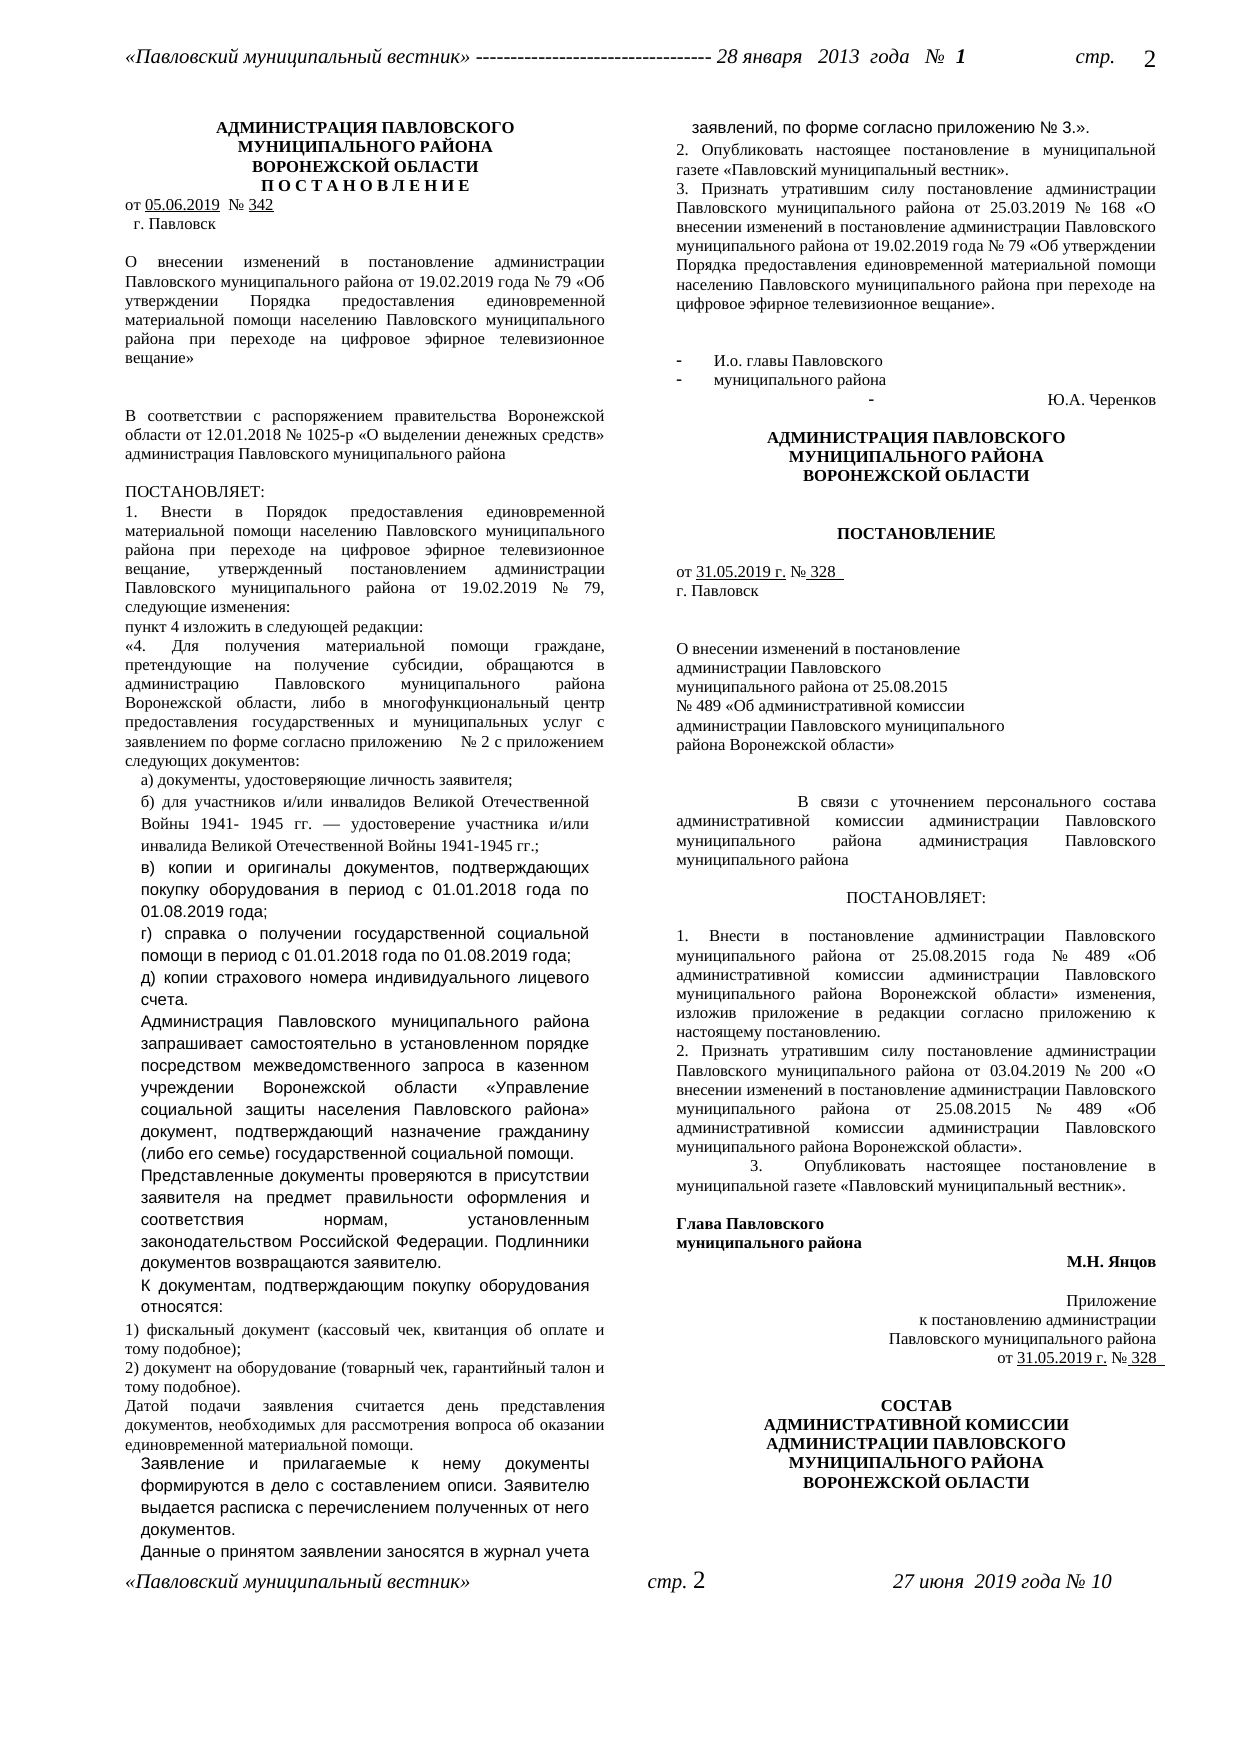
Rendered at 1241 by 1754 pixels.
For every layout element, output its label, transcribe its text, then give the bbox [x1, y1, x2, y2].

text администрации Павловского муниципального [676, 715, 1156, 734]
text 3. Опубликовать настоящее постановление в муниципальной газете «Павловский муниципальный вестник». [676, 1156, 1156, 1194]
text К документам, подтверждающим покупку оборудования относятся: [141, 1275, 589, 1316]
text 2. Опубликовать настоящее постановление в муниципальной газете «Павловский муниципальный вестник». [676, 140, 1156, 178]
text ВОРОНЕЖСКОЙ ОБЛАСТИ [125, 156, 605, 176]
text д) копии страхового номера индивидуального лицевого счета. [141, 968, 589, 1009]
text СОСТАВ [676, 1396, 1156, 1415]
text ВОРОНЕЖСКОЙ ОБЛАСТИ [676, 466, 1156, 485]
list Ю.А. Черенков [676, 389, 1156, 409]
text 1. Внести в Порядок предоставления единовременной материальной помощи населению Павловского муниципального района при переходе на цифровое эфирное телевизионное вещание, утвержденный постановлением администрации Павловского муниципального района от 19.02.2019 № 79, следующие изменения: [125, 501, 605, 616]
text г. Павловск [125, 214, 605, 233]
text к постановлению администрации [676, 1309, 1156, 1329]
text В связи с уточнением персонального состава административной комиссии администрации Павловского муниципального района администрация Павловского муниципального района [676, 792, 1156, 869]
text от 31.05.2019 г. № 328 [676, 1348, 1156, 1367]
text Представленные документы проверяются в присутствии заявителя на предмет правильности оформления и соответствия нормам, установленным законодательством Российской Федерации. Подлинники документов возвращаются заявителю. [141, 1165, 589, 1272]
text АДМИНИСТРАЦИЯ ПАВЛОВСКОГО МУНИЦИПАЛЬНОГО РАЙОНА [676, 428, 1156, 466]
text П О С Т А Н О В Л Е Н И Е [125, 176, 605, 195]
text Данные о принятом заявлении заносятся в журнал учета заявлений, по форме согласно приложению № 3.». [692, 118, 1141, 137]
text 2. Признать утратившим силу постановление администрации Павловского муниципального района от 03.04.2019 № 200 «О внесении изменений в постановление администрации Павловского муниципального района от 25.08.2015 № 489 «Об административной комиссии администрации Павловского муниципального района Воронежской области». [676, 1041, 1156, 1156]
text Данные о принятом заявлении заносятся в журнал учета заявлений, по форме согласно приложению № 3.». [141, 1541, 589, 1561]
text в) копии и оригиналы документов, подтверждающих покупку оборудования в период с 01.01.2018 года по 01.08.2019 года; [141, 858, 589, 921]
text «4. Для получения материальной помощи граждане, претендующие на получение субсидии, обращаются в администрацию Павловского муниципального района Воронежской области, либо в многофункциональный центр предоставления государственных и муниципальных услуг с заявлением по форме согласно приложению № 2 с приложением следующих документов: [125, 636, 605, 770]
text М.Н. Янцов [676, 1252, 1156, 1271]
text Приложение [676, 1290, 1156, 1309]
text АДМИНИСТРАТИВНОЙ КОМИССИИ [676, 1415, 1156, 1434]
text 2) документ на оборудование (товарный чек, гарантийный талон и тому подобное). [125, 1358, 605, 1396]
text от 31.05.2019 г. № 328 [676, 562, 1156, 581]
text Глава Павловского [676, 1214, 1156, 1233]
text г) справка о получении государственной социальной помощи в период с 01.01.2018 года по 01.08.2019 года; [141, 924, 589, 965]
text 1. Внести в постановление администрации Павловского муниципального района от 25.08.2015 года № 489 «Об административной комиссии администрации Павловского муниципального района Воронежской области» изменения, изложив приложение в редакции согласно приложению к настоящему постановлению. [676, 926, 1156, 1041]
list муниципального района [676, 370, 1156, 389]
text ПОСТАНОВЛЕНИЕ [676, 524, 1156, 543]
text муниципального района от 25.08.2015 [676, 677, 1156, 696]
list И.о. главы Павловского [676, 351, 1156, 370]
text пункт 4 изложить в следующей редакции: [125, 616, 605, 636]
text а) документы, удостоверяющие личность заявителя; [141, 770, 589, 789]
text ВОРОНЕЖСКОЙ ОБЛАСТИ [676, 1472, 1156, 1492]
text АДМИНИСТРАЦИЯ ПАВЛОВСКОГО МУНИЦИПАЛЬНОГО РАЙОНА [125, 118, 605, 156]
text б) для участников и/или инвалидов Великой Отечественной Войны 1941- 1945 гг. — удостоверение участника и/или инвалида Великой Отечественной Войны 1941-1945 гг.; [141, 792, 589, 855]
text г. Павловск [676, 581, 1156, 600]
text муниципального района [676, 1233, 1156, 1252]
text В соответствии с распоряжением правительства Воронежской области от 12.01.2018 № 1025-р «О выделении денежных средств» администрация Павловского муниципального района [125, 406, 605, 463]
text О внесении изменений в постановление [676, 639, 1156, 658]
text Датой подачи заявления считается день представления документов, необходимых для рассмотрения вопроса об оказании единовременной материальной помощи. [125, 1396, 605, 1453]
text 1) фискальный документ (кассовый чек, квитанция об оплате и тому подобное); [125, 1319, 605, 1358]
text от 05.06.2019 № 342 [125, 195, 605, 214]
text ПОСТАНОВЛЯЕТ: [676, 888, 1156, 907]
text Павловского муниципального района [676, 1329, 1156, 1348]
text администрации Павловского [676, 658, 1156, 677]
text № 489 «Об административной комиссии [676, 696, 1156, 715]
text Заявление и прилагаемые к нему документы формируются в дело с составлением описи. Заявителю выдается расписка с перечислением полученных от него документов. [141, 1453, 589, 1538]
text 3. Признать утратившим силу постановление администрации Павловского муниципального района от 25.03.2019 № 168 «О внесении изменений в постановление администрации Павловского муниципального района от 19.02.2019 года № 79 «Об утверждении Порядка предоставления единовременной материальной помощи населению Павловского муниципального района при переходе на цифровое эфирное телевизионное вещание». [676, 178, 1156, 313]
text Администрация Павловского муниципального района запрашивает самостоятельно в установленном порядке посредством межведомственного запроса в казенном учреждении Воронежской области «Управление социальной защиты населения Павловского района» документ, подтверждающий назначение гражданину (либо его семье) государственной социальной помощи. [141, 1012, 589, 1163]
text АДМИНИСТРАЦИИ ПАВЛОВСКОГО МУНИЦИПАЛЬНОГО РАЙОНА [676, 1434, 1156, 1472]
text ПОСТАНОВЛЯЕТ: [125, 482, 605, 501]
text района Воронежской области» [676, 734, 1156, 754]
text О внесении изменений в постановление администрации Павловского муниципального района от 19.02.2019 года № 79 «Об утверждении Порядка предоставления единовременной материальной помощи населению Павловского муниципального района при переходе на цифровое эфирное телевизионное вещание» [125, 252, 605, 367]
